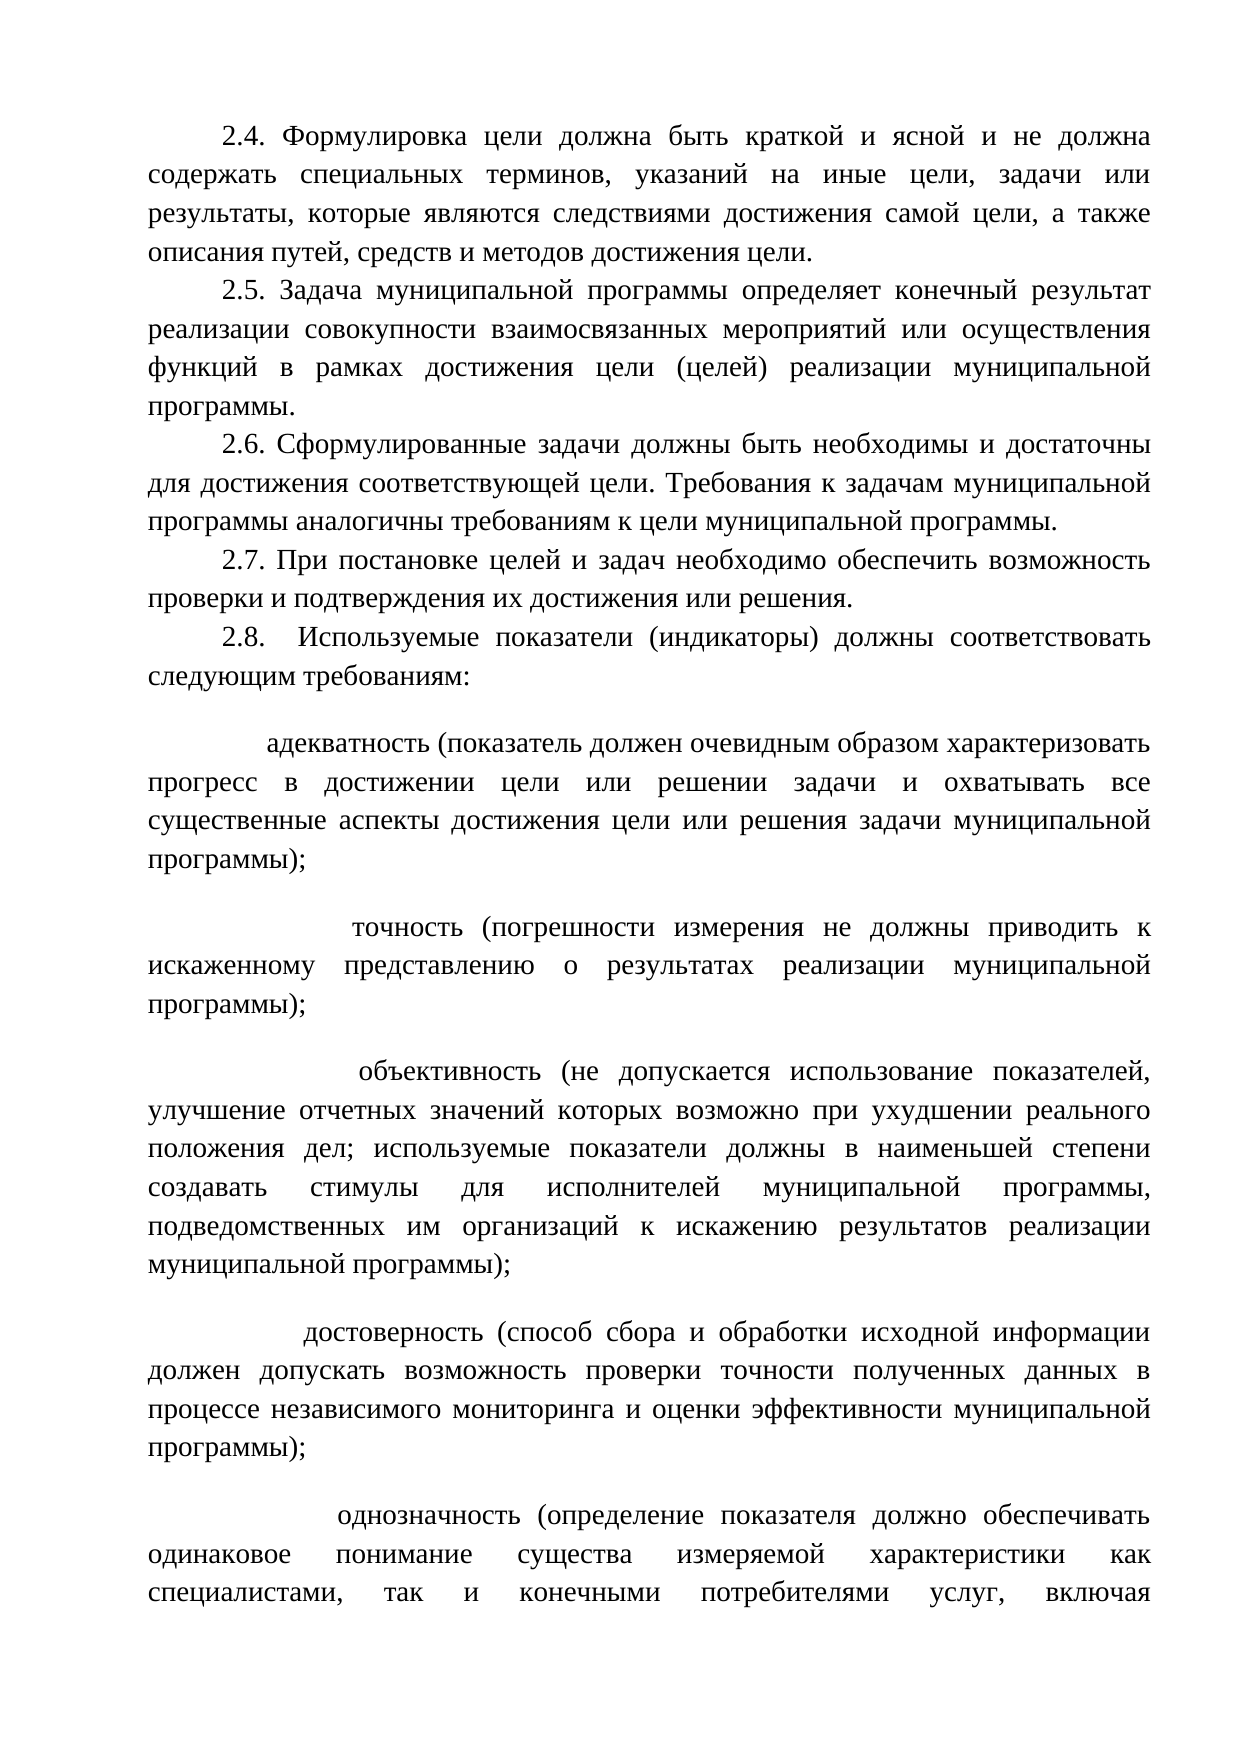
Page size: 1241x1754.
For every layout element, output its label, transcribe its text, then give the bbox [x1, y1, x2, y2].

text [148, 1497, 1152, 1608]
text точность (погрешности измерения не должны приводить к искаженному представлению о результатах реализации муниципальной программы); [148, 909, 1152, 1019]
text 2.7. При постановке целей и задач необходимо обеспечить возможность проверки и подтверждения их достижения или решения. [148, 542, 1152, 614]
text 2.4. Формулировка цели должна быть краткой и ясной и не должна содержать специальных терминов, указаний на иные цели, задачи или результаты, которые являются следствиями достижения самой цели, а также описания путей, средств и методов достижения цели. [148, 118, 1152, 267]
text адекватность (показатель должен очевидным образом характеризовать прогресс в достижении цели или решении задачи и охватывать все существенные аспекты достижения цели или решения задачи муниципальной программы); [148, 725, 1152, 874]
text 2.5. Задача муниципальной программы определяет конечный результат реализации совокупности взаимосвязанных мероприятий или осуществления функций в рамках достижения цели (целей) реализации муниципальной программы. [148, 272, 1152, 421]
text объективность (не допускается использование показателей, улучшение отчетных значений которых возможно при ухудшении реального положения дел; используемые показатели должны в наименьшей степени создавать стимулы для исполнителей муниципальной программы, подведомственных им организаций к искажению результатов реализации муниципальной программы); [148, 1053, 1152, 1280]
text достоверность (способ сбора и обработки исходной информации должен допускать возможность проверки точности полученных данных в процессе независимого мониторинга и оценки эффективности муниципальной программы); [148, 1314, 1152, 1463]
text 2.6. Сформулированные задачи должны быть необходимы и достаточны для достижения соответствующей цели. Требования к задачам муниципальной программы аналогичны требованиям к цели муниципальной программы. [148, 426, 1152, 537]
text 2.8. Используемые показатели (индикаторы) должны соответствовать следующим требованиям: [148, 619, 1152, 691]
